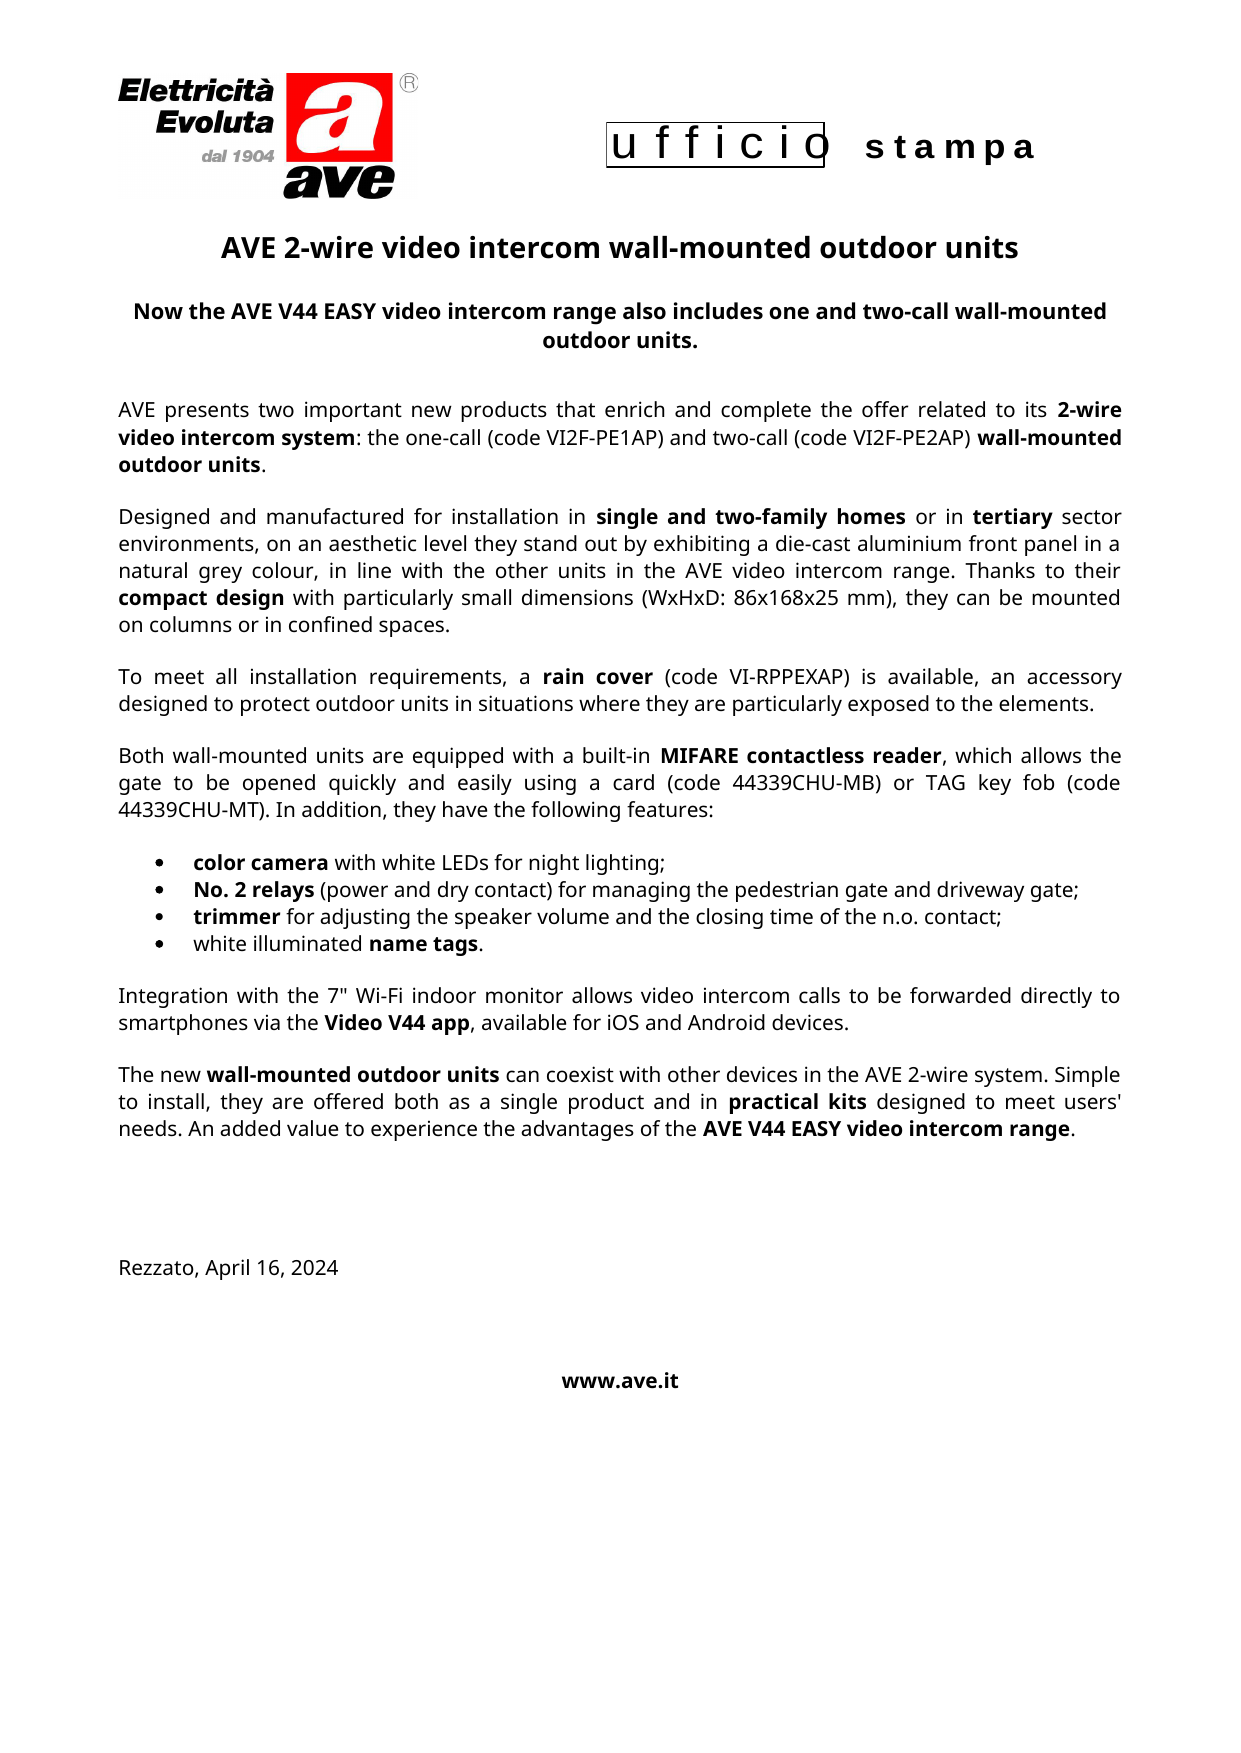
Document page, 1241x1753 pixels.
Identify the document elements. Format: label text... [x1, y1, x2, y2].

text www.ave.it [118, 1366, 1122, 1395]
text AVE 2-wire video intercom wall-mounted outdoor units [118, 227, 1122, 267]
text Integration with the 7" Wi-Fi indoor monitor allows video intercom calls to be forwarded directly to smartphones via the Video V44 app, available for iOS and Android devices. [118, 982, 1122, 1036]
list trimmer for adjusting the speaker volume and the closing time of the n.o. contact; [156, 902, 1123, 929]
picture [118, 73, 419, 199]
list white illuminated name tags. [156, 929, 1123, 957]
text Now the AVE V44 EASY video intercom range also includes one and two-call wall-mounted outdoor units. [118, 296, 1122, 355]
text The new wall-mounted outdoor units can coexist with other devices in the AVE 2-wire system. Simple to install, they are offered both as a single product and in practical kits designed to meet users' needs. An added value to experience the advantages of the AVE V44 EASY video intercom range. [118, 1061, 1122, 1142]
list No. 2 relays (power and dry contact) for managing the pedestrian gate and driveway gate; [156, 875, 1123, 902]
list color camera with white LEDs for night lighting; [156, 848, 1123, 875]
text AVE presents two important new products that enrich and complete the offer related to its 2-wire video intercom system: the one-call (code VI2F-PE1AP) and two-call (code VI2F-PE2AP) wall-mounted outdoor units. [118, 396, 1122, 477]
text To meet all installation requirements, a rain cover (code VI-RPPEXAP) is available, an accessory designed to protect outdoor units in situations where they are particularly exposed to the elements. [118, 663, 1122, 717]
text Rezzato, April 16, 2024 [118, 1253, 1122, 1281]
text Designed and manufactured for installation in single and two-family homes or in tertiary sector environments, on an aesthetic level they stand out by exhibiting a die-cast aluminium front panel in a natural grey colour, in line with the other units in the AVE video intercom range. Thanks to their compact design with particularly small dimensions (WxHxD: 86x168x25 mm), they can be mounted on columns or in confined spaces. [118, 502, 1122, 638]
text Both wall-mounted units are equipped with a built-in MIFARE contactless reader, which allows the gate to be opened quickly and easily using a card (code 44339CHU-MB) or TAG key fob (code 44339CHU-MT). In addition, they have the following features: [118, 742, 1122, 823]
